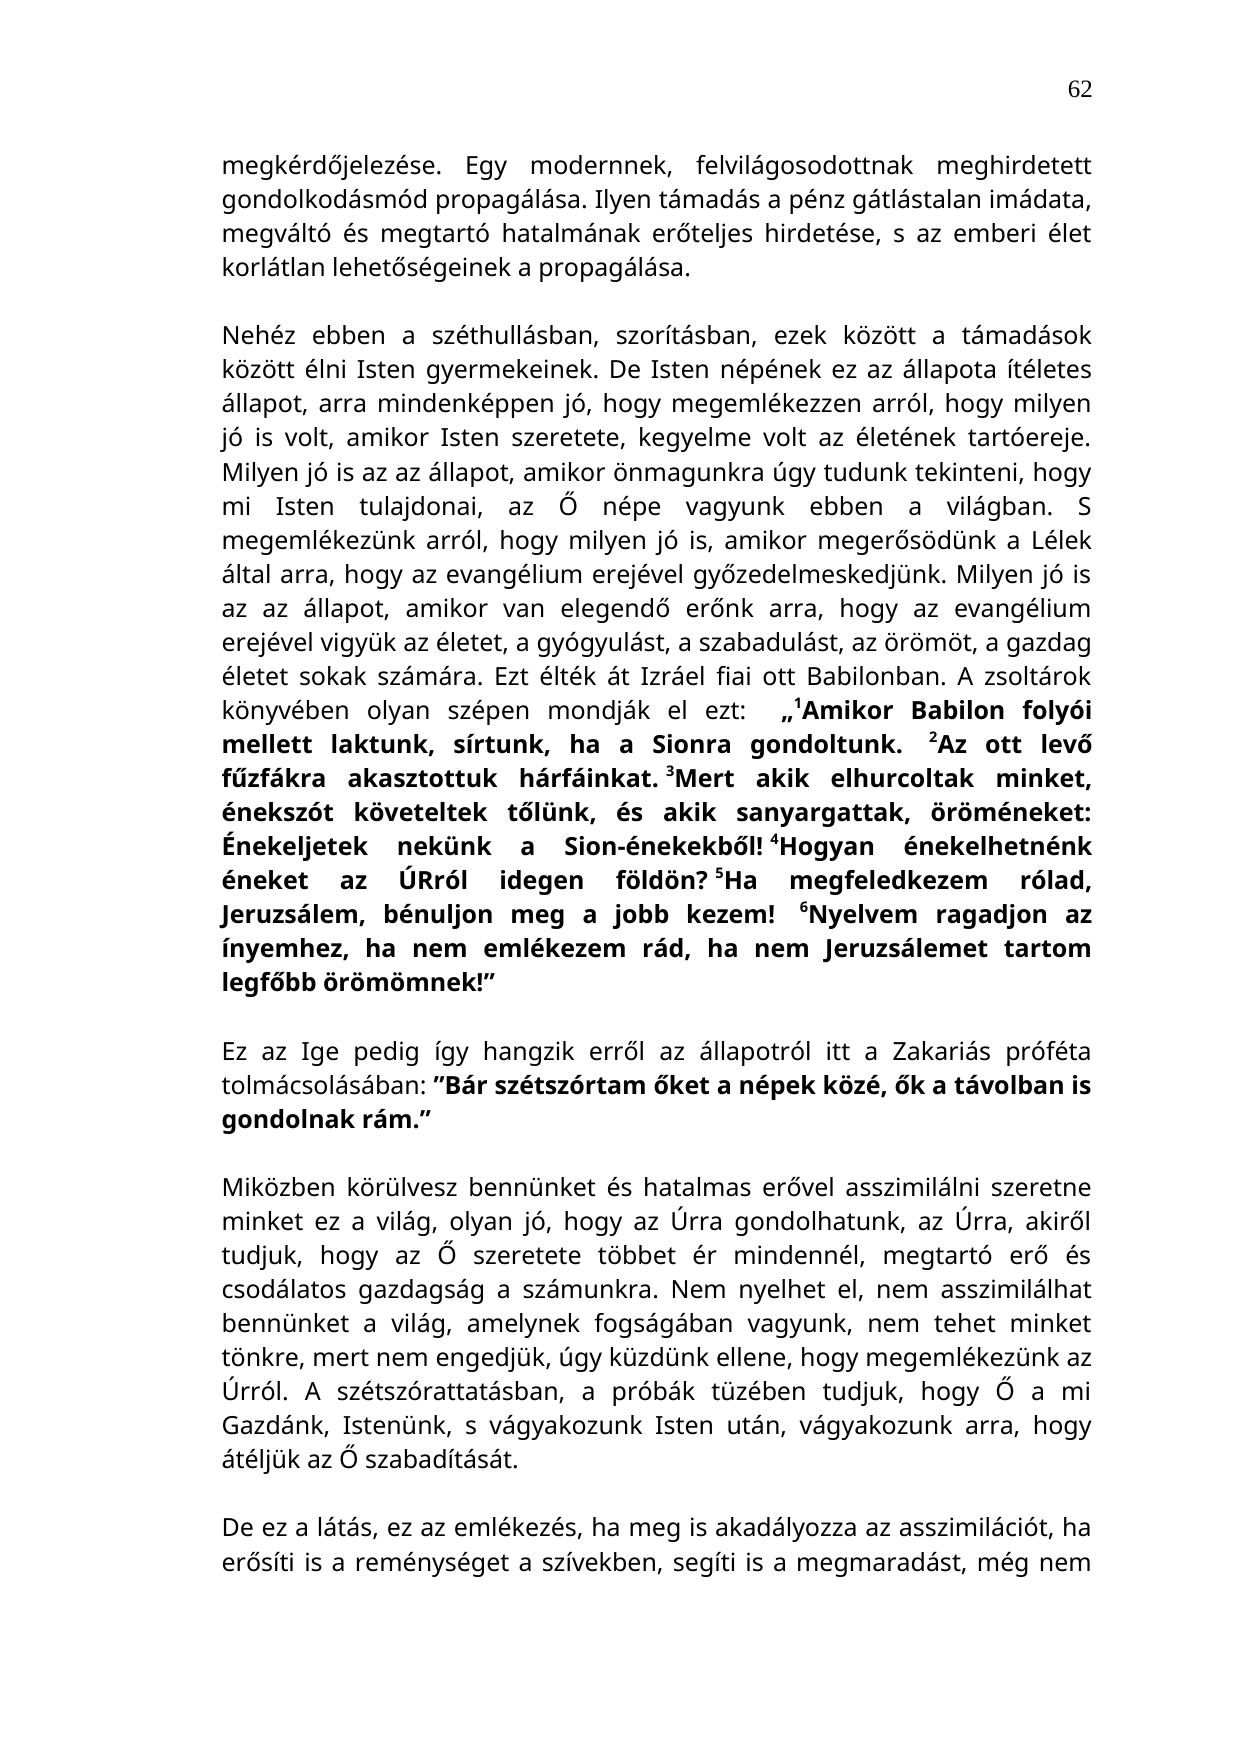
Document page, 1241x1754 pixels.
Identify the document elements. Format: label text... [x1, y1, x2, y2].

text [221, 148, 1093, 284]
text Ez az Ige pedig így hangzik erről az állapotról itt a Zakariás próféta tolmácsolásában: ”Bár szétszórtam őket a népek közé, ők a távolban is gondolnak rám.” [221, 1033, 1093, 1135]
text Miközben körülvesz bennünket és hatalmas erővel asszimilálni szeretne minket ez a világ, olyan jó, hogy az Úrra gondolhatunk, az Úrra, akiről tudjuk, hogy az Ő szeretete többet ér mindennél, megtartó erő és csodálatos gazdagság a számunkra. Nem nyelhet el, nem asszimilálhat bennünket a világ, amelynek fogságában vagyunk, nem tehet minket tönkre, mert nem engedjük, úgy küzdünk ellene, hogy megemlékezünk az Úrról. A szétszórattatásban, a próbák tüzében tudjuk, hogy Ő a mi Gazdánk, Istenünk, s vágyakozunk Isten után, vágyakozunk arra, hogy átéljük az Ő szabadítását. [221, 1169, 1093, 1476]
text Nehéz ebben a széthullásban, szorításban, ezek között a támadások között élni Isten gyermekeinek. De Isten népének ez az állapota ítéletes állapot, arra mindenképpen jó, hogy megemlékezzen arról, hogy milyen jó is volt, amikor Isten szeretete, kegyelme volt az életének tartóereje. Milyen jó is az az állapot, amikor önmagunkra úgy tudunk tekinteni, hogy mi Isten tulajdonai, az Ő népe vagyunk ebben a világban. S megemlékezünk arról, hogy milyen jó is, amikor megerősödünk a Lélek által arra, hogy az evangélium erejével győzedelmeskedjünk. Milyen jó is az az állapot, amikor van elegendő erőnk arra, hogy az evangélium erejével vigyük az életet, a gyógyulást, a szabadulást, az örömöt, a gazdag életet sokak számára. Ezt élték át Izráel fiai ott Babilonban. A zsoltárok könyvében olyan szépen mondják el ezt: „1Amikor Babilon folyói mellett laktunk, sírtunk, ha a Sionra gondoltunk. 2Az ott levő fűzfákra akasztottuk hárfáinkat. 3Mert akik elhurcoltak minket, énekszót követeltek tőlünk, és akik sanyargattak, öröméneket: Énekeljetek nekünk a Sion-énekekből! 4Hogyan énekelhetnénk éneket az ÚRról idegen földön? 5Ha megfeledkezem rólad, Jeruzsálem, bénuljon meg a jobb kezem! 6Nyelvem ragadjon az ínyemhez, ha nem emlékezem rád, ha nem Jeruzsálemet tartom legfőbb örömömnek!” [221, 318, 1093, 999]
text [221, 1510, 1093, 1578]
